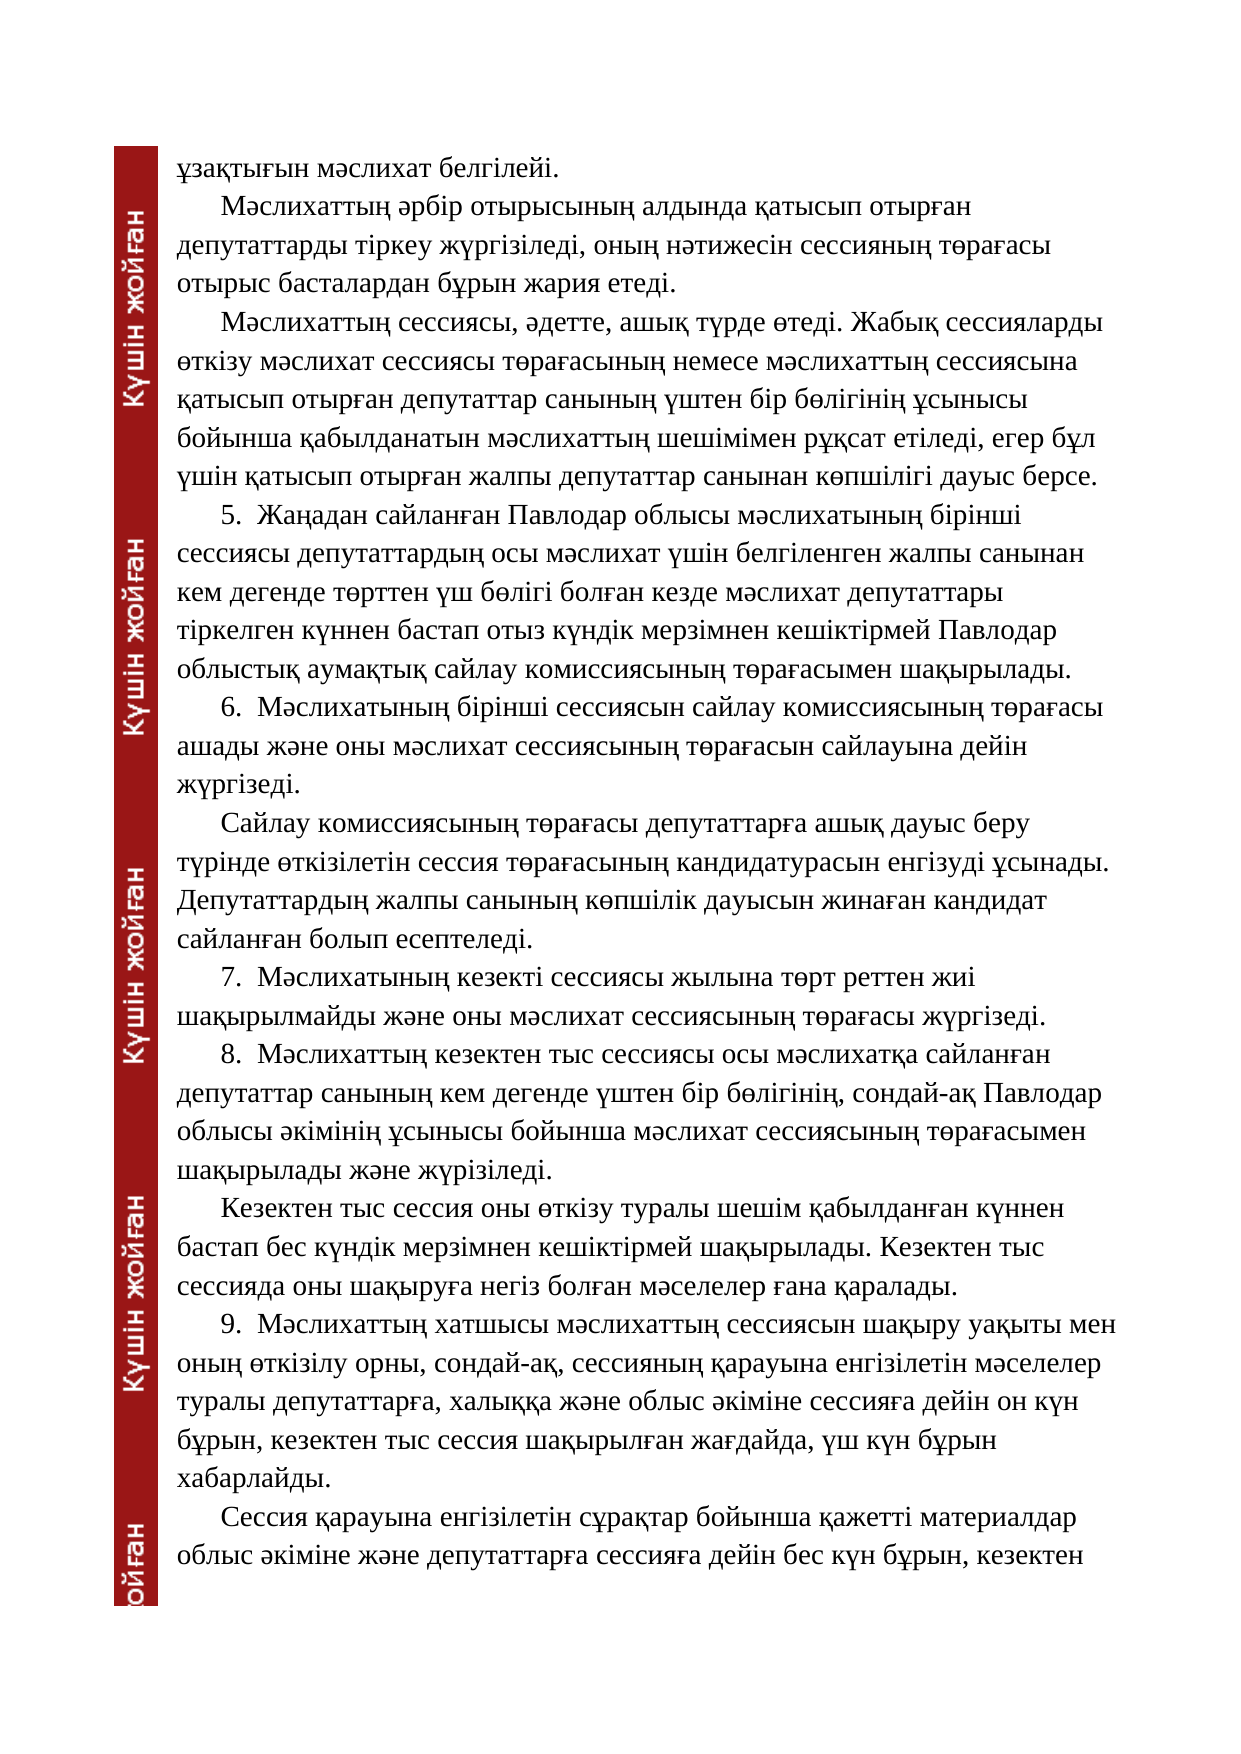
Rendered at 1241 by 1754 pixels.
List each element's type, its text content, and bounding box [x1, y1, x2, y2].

picture [114, 1571, 158, 1606]
picture [114, 146, 158, 150]
